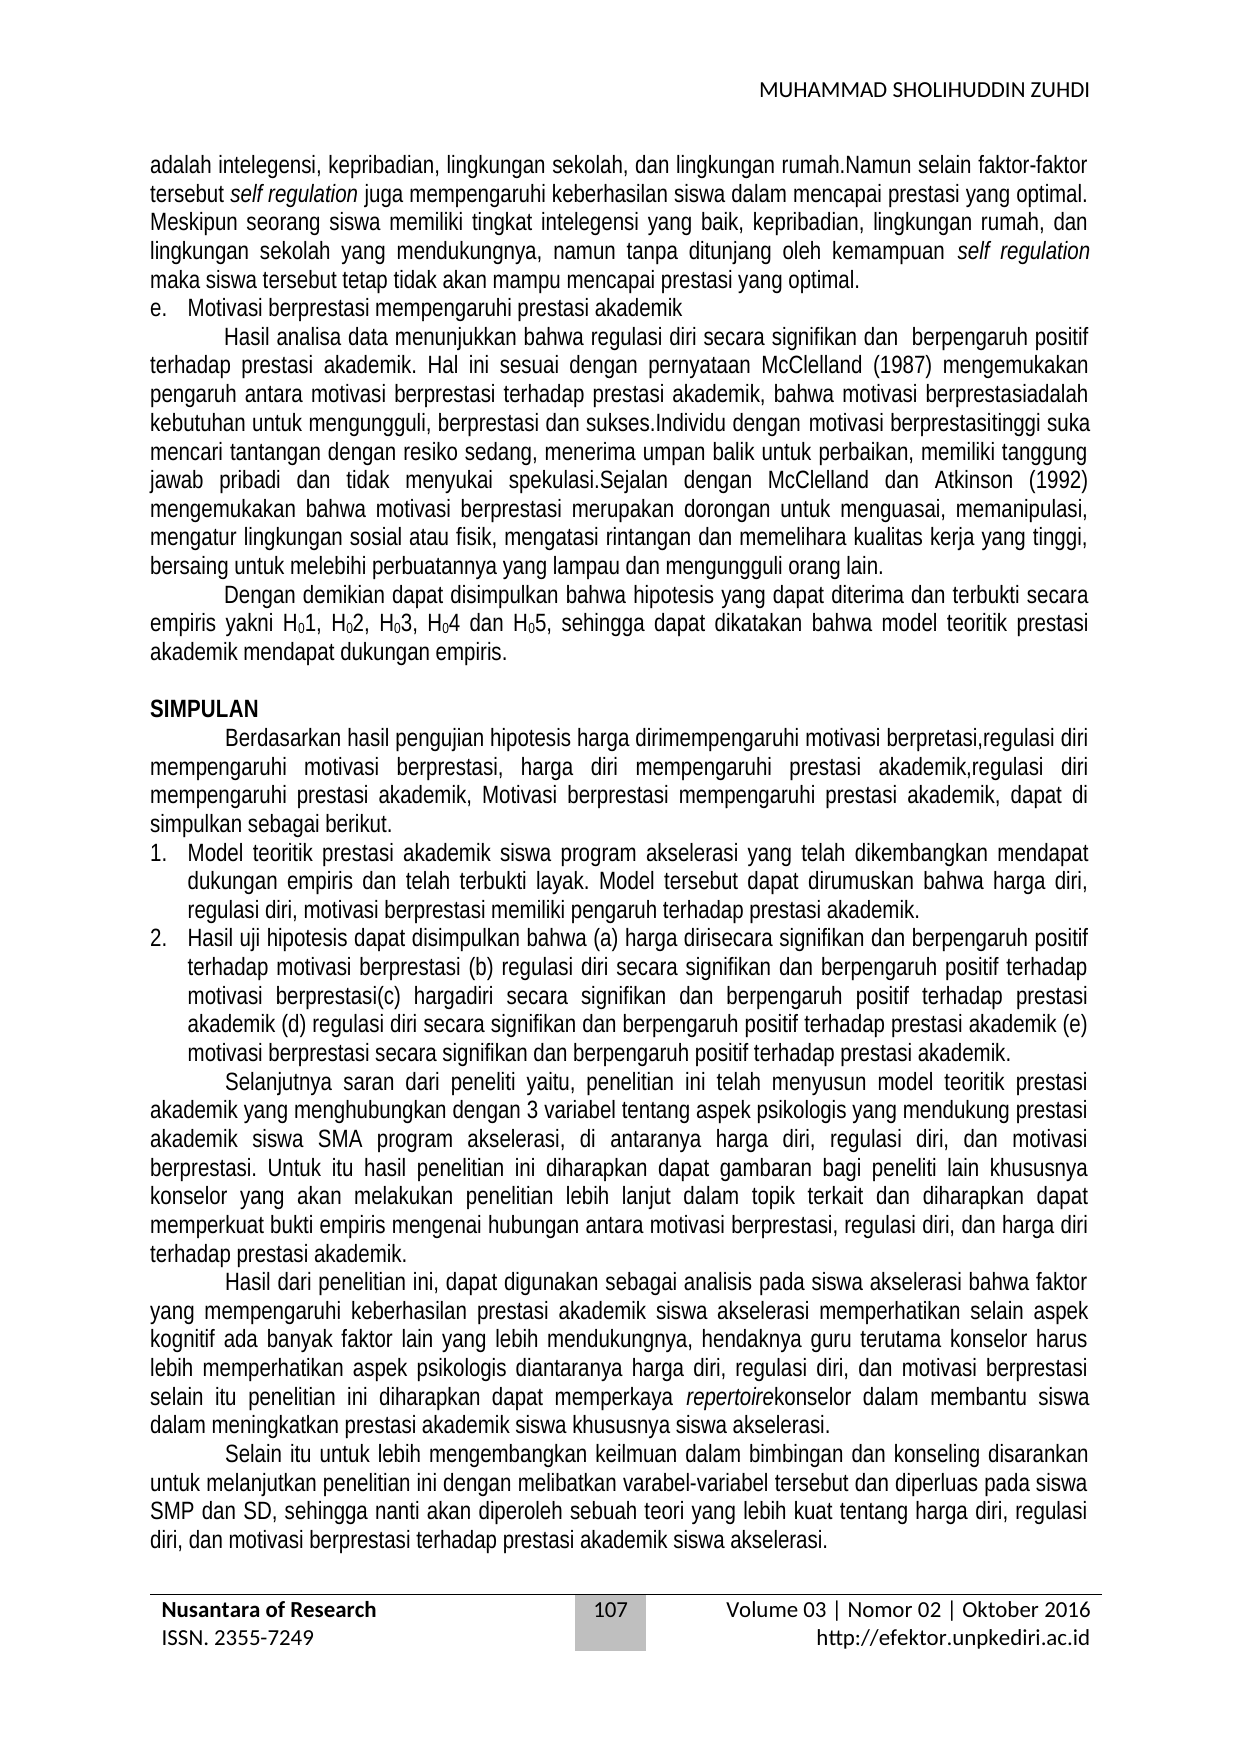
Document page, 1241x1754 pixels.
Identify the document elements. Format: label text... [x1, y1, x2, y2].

text Selain itu untuk lebih mengembangkan keilmuan dalam bimbingan dan konseling disarankan untuk melanjutkan penelitian ini dengan melibatkan varabel-variabel tersebut dan diperluas pada siswa SMP dan SD, sehingga nanti akan diperoleh sebuah teori yang lebih kuat tentang harga diri, regulasi diri, dan motivasi berprestasi terhadap prestasi akademik siswa akselerasi. [150, 1439, 1090, 1554]
list SIMPULAN [150, 694, 1090, 723]
list Motivasi berprestasi mempengaruhi prestasi akademik [150, 293, 1090, 322]
text Hasil dari penelitian ini, dapat digunakan sebagai analisis pada siswa akselerasi bahwa faktor yang mempengaruhi keberhasilan prestasi akademik siswa akselerasi memperhatikan selain aspek kognitif ada banyak faktor lain yang lebih mendukungnya, hendaknya guru terutama konselor harus lebih memperhatikan aspek psikologis diantaranya harga diri, regulasi diri, dan motivasi berprestasi selain itu penelitian ini diharapkan dapat memperkaya repertoirekonselor dalam membantu siswa dalam meningkatkan prestasi akademik siswa khususnya siswa akselerasi. [150, 1267, 1090, 1439]
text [150, 150, 1090, 293]
text Selanjutnya saran dari peneliti yaitu, penelitian ini telah menyusun model teoritik prestasi akademik yang menghubungkan dengan 3 variabel tentang aspek psikologis yang mendukung prestasi akademik siswa SMA program akselerasi, di antaranya harga diri, regulasi diri, dan motivasi berprestasi. Untuk itu hasil penelitian ini diharapkan dapat gambaran bagi peneliti lain khususnya konselor yang akan melakukan penelitian lebih lanjut dalam topik terkait dan diharapkan dapat memperkuat bukti empiris mengenai hubungan antara motivasi berprestasi, regulasi diri, dan harga diri terhadap prestasi akademik. [150, 1067, 1090, 1267]
text Dengan demikian dapat disimpulkan bahwa hipotesis yang dapat diterima dan terbukti secara empiris yakni H01, H02, H03, H04 dan H05, sehingga dapat dikatakan bahwa model teoritik prestasi akademik mendapat dukungan empiris. [150, 580, 1090, 666]
text Berdasarkan hasil pengujian hipotesis harga dirimempengaruhi motivasi berpretasi,regulasi diri mempengaruhi motivasi berprestasi, harga diri mempengaruhi prestasi akademik,regulasi diri mempengaruhi prestasi akademik, Motivasi berprestasi mempengaruhi prestasi akademik, dapat di simpulkan sebagai berikut. [150, 723, 1090, 837]
list Hasil uji hipotesis dapat disimpulkan bahwa (a) harga dirisecara signifikan dan berpengaruh positif terhadap motivasi berprestasi (b) regulasi diri secara signifikan dan berpengaruh positif terhadap motivasi berprestasi(c) hargadiri secara signifikan dan berpengaruh positif terhadap prestasi akademik (d) regulasi diri secara signifikan dan berpengaruh positif terhadap prestasi akademik (e) motivasi berprestasi secara signifikan dan berpengaruh positif terhadap prestasi akademik. [150, 923, 1090, 1067]
list Model teoritik prestasi akademik siswa program akselerasi yang telah dikembangkan mendapat dukungan empiris dan telah terbukti layak. Model tersebut dapat dirumuskan bahwa harga diri, regulasi diri, motivasi berprestasi memiliki pengaruh terhadap prestasi akademik. [150, 837, 1090, 923]
text Hasil analisa data menunjukkan bahwa regulasi diri secara signifikan dan berpengaruh positif terhadap prestasi akademik. Hal ini sesuai dengan pernyataan McClelland (1987) mengemukakan pengaruh antara motivasi berprestasi terhadap prestasi akademik, bahwa motivasi berprestasiadalah kebutuhan untuk mengungguli, berprestasi dan sukses.Individu dengan motivasi berprestasitinggi suka mencari tantangan dengan resiko sedang, menerima umpan balik untuk perbaikan, memiliki tanggung jawab pribadi dan tidak menyukai spekulasi.Sejalan dengan McClelland dan Atkinson (1992) mengemukakan bahwa motivasi berprestasi merupakan dorongan untuk menguasai, memanipulasi, mengatur lingkungan sosial atau fisik, mengatasi rintangan dan memelihara kualitas kerja yang tinggi, bersaing untuk melebihi perbuatannya yang lampau dan mengungguli orang lain. [150, 322, 1090, 580]
